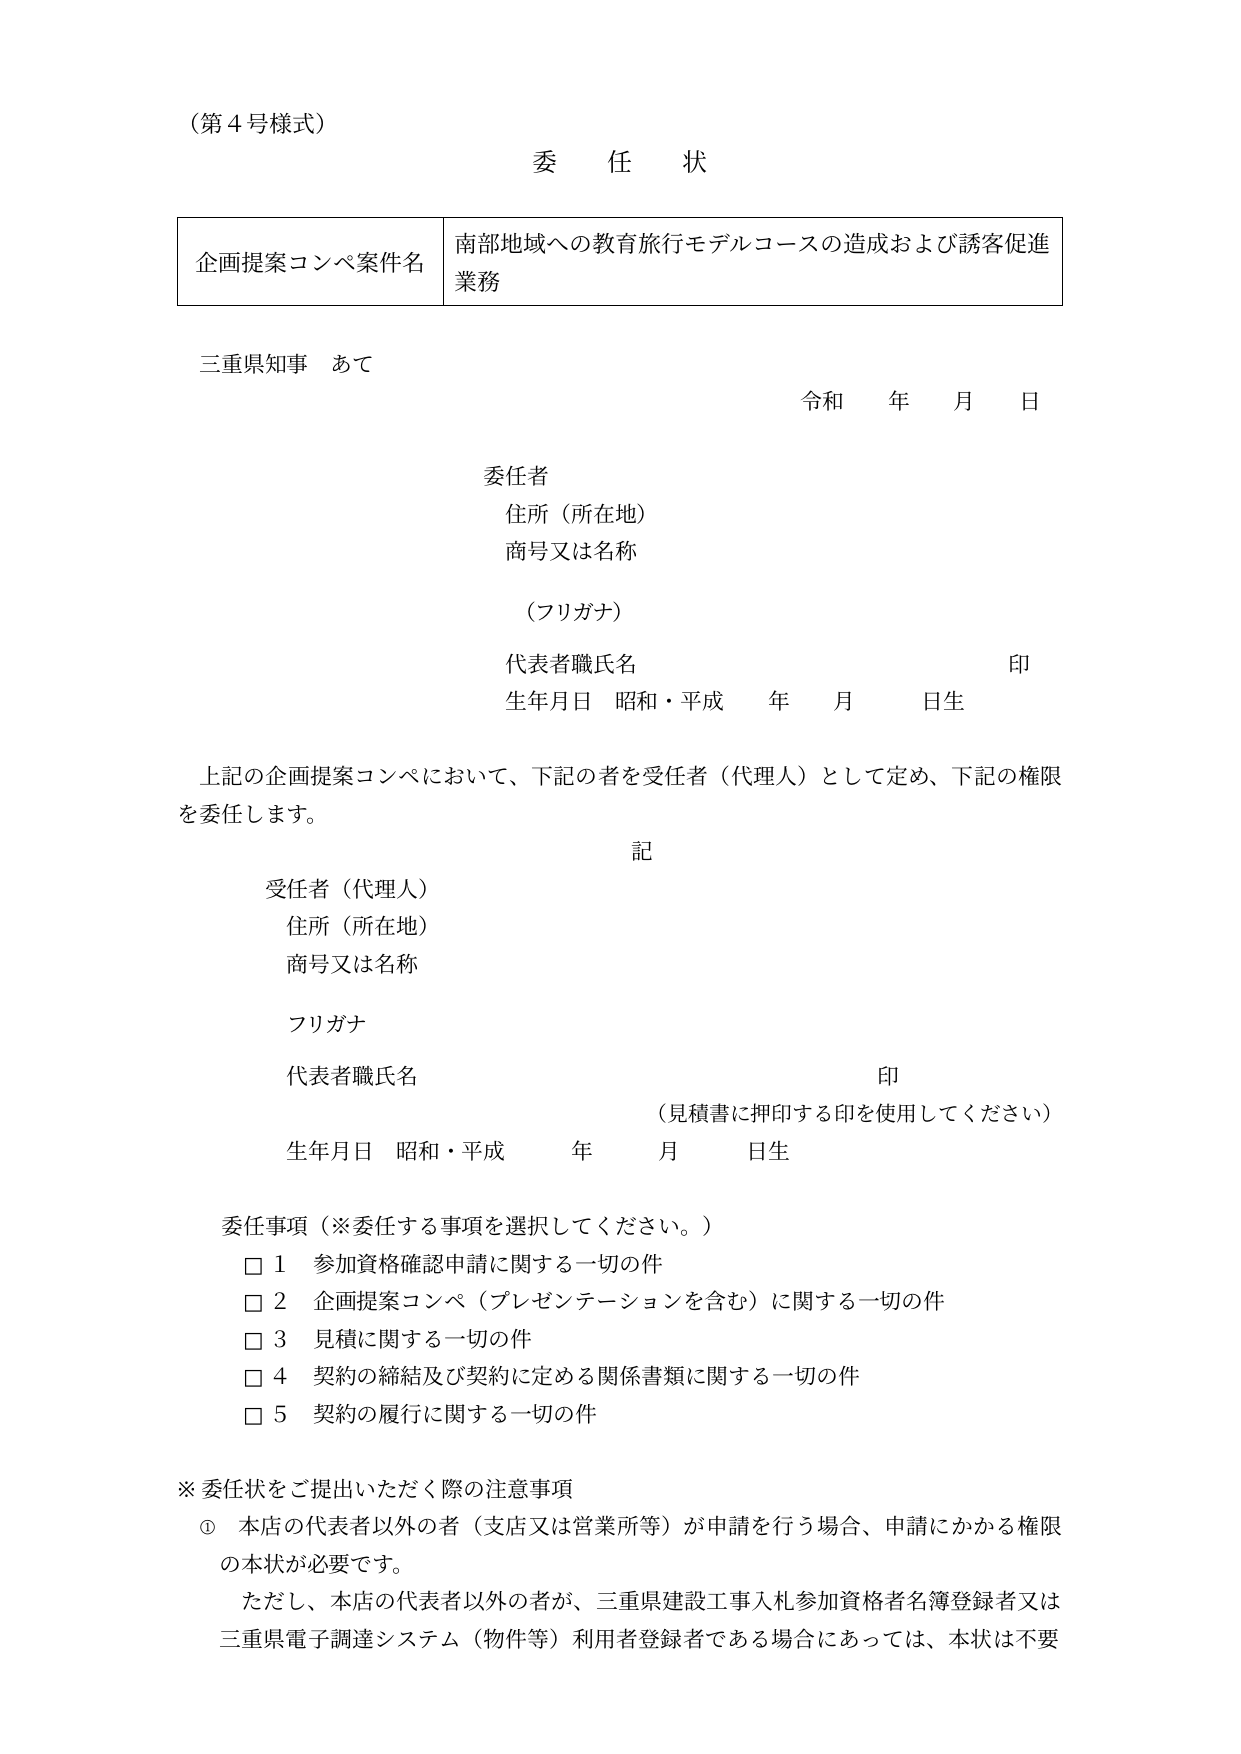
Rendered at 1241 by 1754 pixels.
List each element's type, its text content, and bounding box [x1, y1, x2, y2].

text 委任事項（※委任する事項を選択してください。） [177, 1206, 1063, 1244]
text ※ 委任状をご提出いただく際の注意事項 [177, 1469, 1063, 1506]
table_header 企画提案コンペ案件名 [178, 218, 443, 305]
text □ ２ 企画提案コンペ（プレゼンテーションを含む）に関する一切の件 [243, 1281, 1063, 1319]
text 委任者 [483, 456, 1063, 494]
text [219, 1581, 1063, 1656]
text □ ３ 見積に関する一切の件 [243, 1319, 1063, 1356]
text 生年月日 昭和・平成 年 月 日生 [287, 1131, 1063, 1169]
text ① 本店の代表者以外の者（支店又は営業所等）が申請を行う場合、申請にかかる権限の本状が必要です。 [199, 1506, 1063, 1581]
text フリガナ [287, 981, 1063, 1056]
text 代表者職氏名 印 [287, 1056, 1063, 1094]
text 商号又は名称 [505, 531, 1063, 569]
text 住所（所在地） [505, 494, 1063, 531]
text 商号又は名称 [287, 944, 1063, 981]
text 委 任 状 [177, 142, 1063, 179]
text （フリガナ） [505, 569, 1063, 644]
text 代表者職氏名 印 [505, 644, 1063, 681]
text （見積書に押印する印を使用してください） [177, 1094, 1063, 1131]
text 三重県知事 あて [199, 344, 1063, 381]
text （第４号様式） [177, 104, 1063, 142]
text □ ４ 契約の締結及び契約に定める関係書類に関する一切の件 [243, 1356, 1063, 1394]
text 記 [177, 831, 1063, 869]
text □ ５ 契約の履行に関する一切の件 [243, 1394, 1063, 1431]
text 住所（所在地） [287, 906, 1063, 944]
text □ １ 参加資格確認申請に関する一切の件 [243, 1244, 1063, 1281]
text 受任者（代理人） [265, 869, 1063, 906]
table_header 南部地域への教育旅行モデルコースの造成および誘客促進業務 [444, 218, 1062, 305]
text 上記の企画提案コンペにおいて、下記の者を受任者（代理人）として定め、下記の権限を委任します。 [177, 756, 1063, 831]
text 生年月日 昭和・平成 年 月 日生 [505, 681, 1063, 719]
text 令和 年 月 日 [177, 381, 1041, 419]
